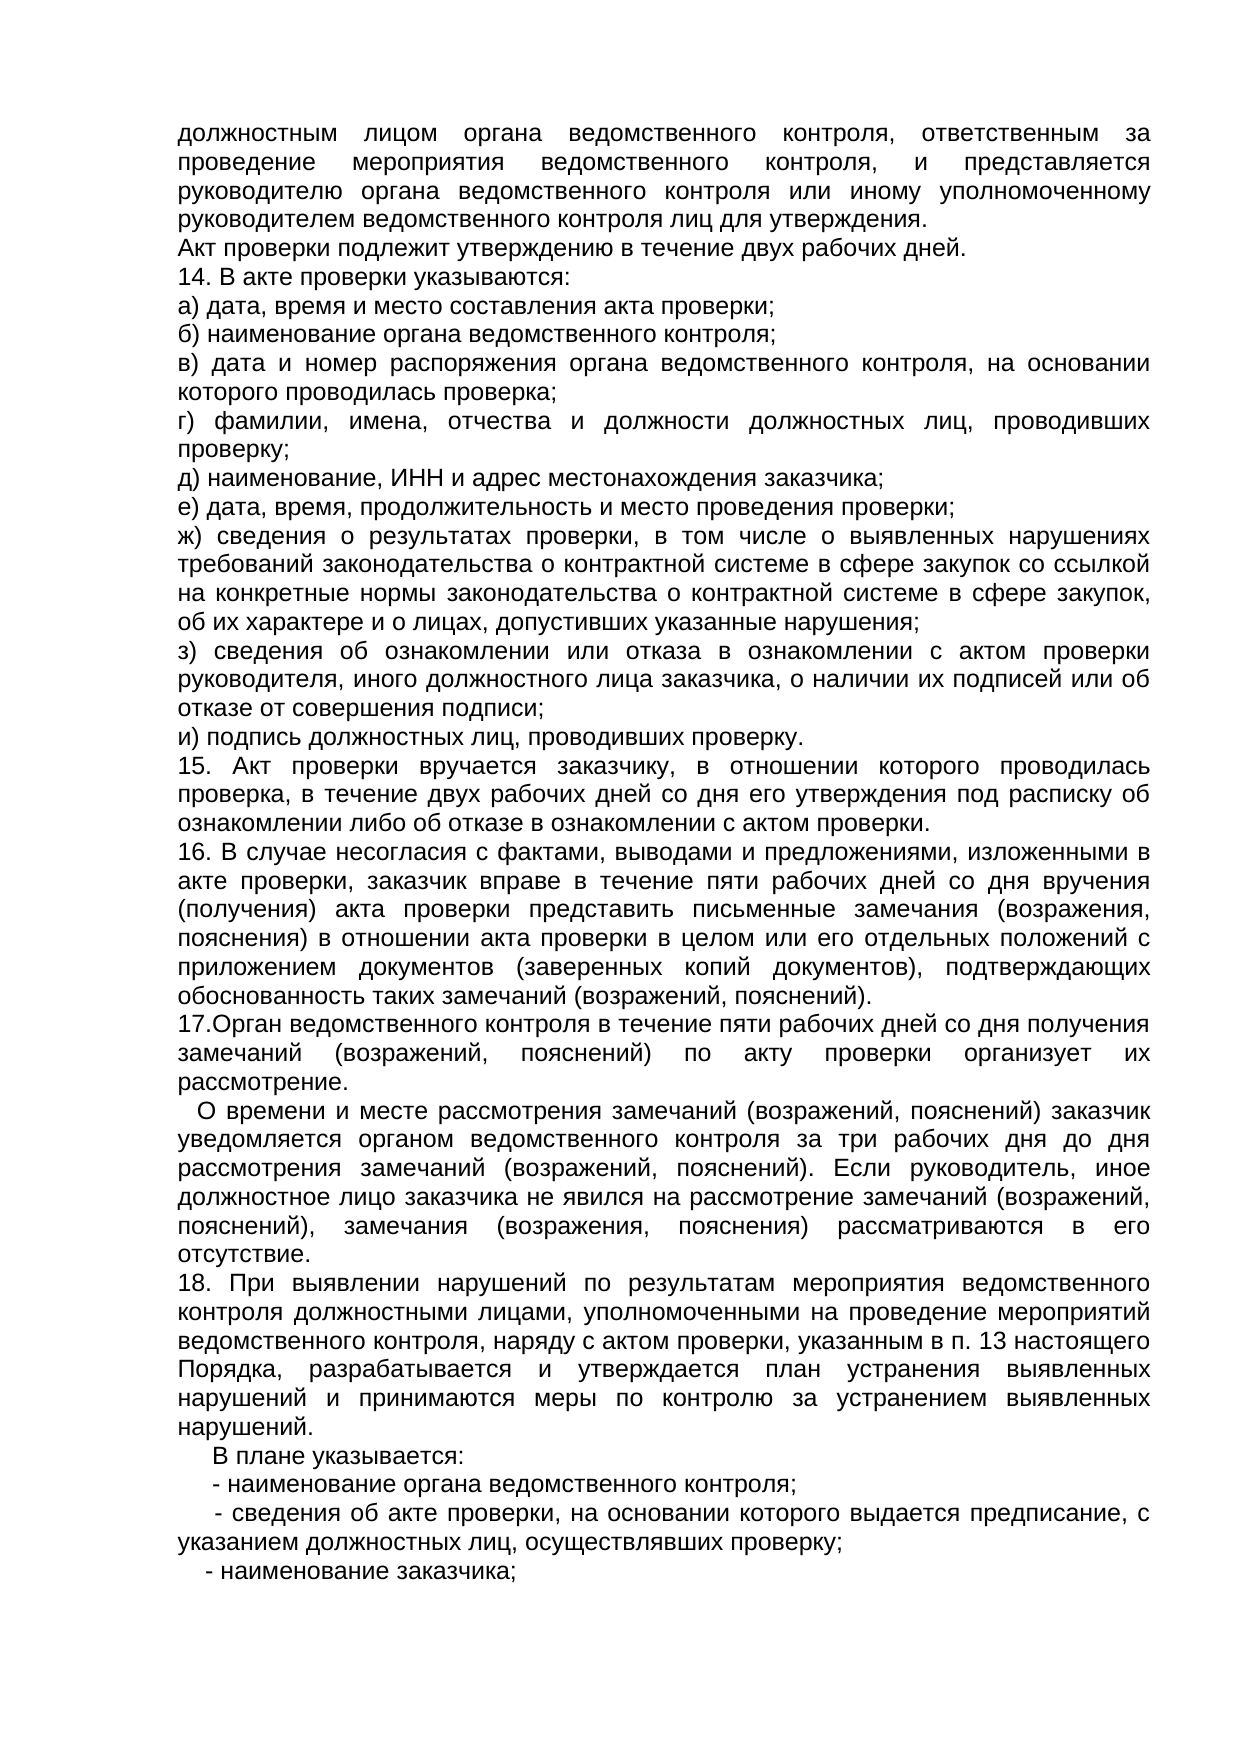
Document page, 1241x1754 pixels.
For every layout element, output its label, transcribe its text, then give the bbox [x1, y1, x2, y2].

text и) подпись должностных лиц, проводивших проверку. [177, 722, 1152, 751]
text б) наименование органа ведомственного контроля; [177, 319, 1152, 348]
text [177, 118, 1152, 233]
text 14. В акте проверки указываются: [177, 262, 1152, 291]
text ж) сведения о результатах проверки, в том числе о выявленных нарушениях требований законодательства о контрактной системе в сфере закупок со ссылкой на конкретные нормы законодательства о контрактной системе в сфере закупок, об их характере и о лицах, допустивших указанные нарушения; [177, 521, 1152, 636]
text г) фамилии, имена, отчества и должности должностных лиц, проводивших проверку; [177, 406, 1152, 463]
text е) дата, время, продолжительность и место проведения проверки; [177, 492, 1152, 521]
text 15. Акт проверки вручается заказчику, в отношении которого проводилась проверка, в течение двух рабочих дней со дня его утверждения под расписку об ознакомлении либо об отказе в ознакомлении с актом проверки. [177, 751, 1152, 837]
text д) наименование, ИНН и адрес местонахождения заказчика; [177, 463, 1152, 492]
text - сведения об акте проверки, на основании которого выдается предписание, с указанием должностных лиц, осуществлявших проверку; [177, 1498, 1152, 1556]
text Акт проверки подлежит утверждению в течение двух рабочих дней. [177, 233, 1152, 262]
text 17.Орган ведомственного контроля в течение пяти рабочих дней со дня получения замечаний (возражений, пояснений) по акту проверки организует их рассмотрение. [177, 1009, 1152, 1096]
text 16. В случае несогласия с фактами, выводами и предложениями, изложенными в акте проверки, заказчик вправе в течение пяти рабочих дней со дня вручения (получения) акта проверки представить письменные замечания (возражения, пояснения) в отношении акта проверки в целом или его отдельных положений с приложением документов (заверенных копий документов), подтверждающих обоснованность таких замечаний (возражений, пояснений). [177, 837, 1152, 1009]
text а) дата, время и место составления акта проверки; [177, 291, 1152, 319]
text В плане указывается: [177, 1441, 1152, 1469]
text О времени и месте рассмотрения замечаний (возражений, пояснений) заказчик уведомляется органом ведомственного контроля за три рабочих дня до дня рассмотрения замечаний (возражений, пояснений). Если руководитель, иное должностное лицо заказчика не явился на рассмотрение замечаний (возражений, пояснений), замечания (возражения, пояснения) рассматриваются в его отсутствие. [177, 1096, 1152, 1268]
text в) дата и номер распоряжения органа ведомственного контроля, на основании которого проводилась проверка; [177, 348, 1152, 406]
text з) сведения об ознакомлении или отказа в ознакомлении с актом проверки руководителя, иного должностного лица заказчика, о наличии их подписей или об отказе от совершения подписи; [177, 636, 1152, 722]
text - наименование органа ведомственного контроля; [177, 1469, 1152, 1498]
text 18. При выявлении нарушений по результатам мероприятия ведомственного контроля должностными лицами, уполномоченными на проведение мероприятий ведомственного контроля, наряду с актом проверки, указанным в п. 13 настоящего Порядка, разрабатывается и утверждается план устранения выявленных нарушений и принимаются меры по контролю за устранением выявленных нарушений. [177, 1268, 1152, 1441]
text - наименование заказчика; [177, 1556, 1152, 1584]
